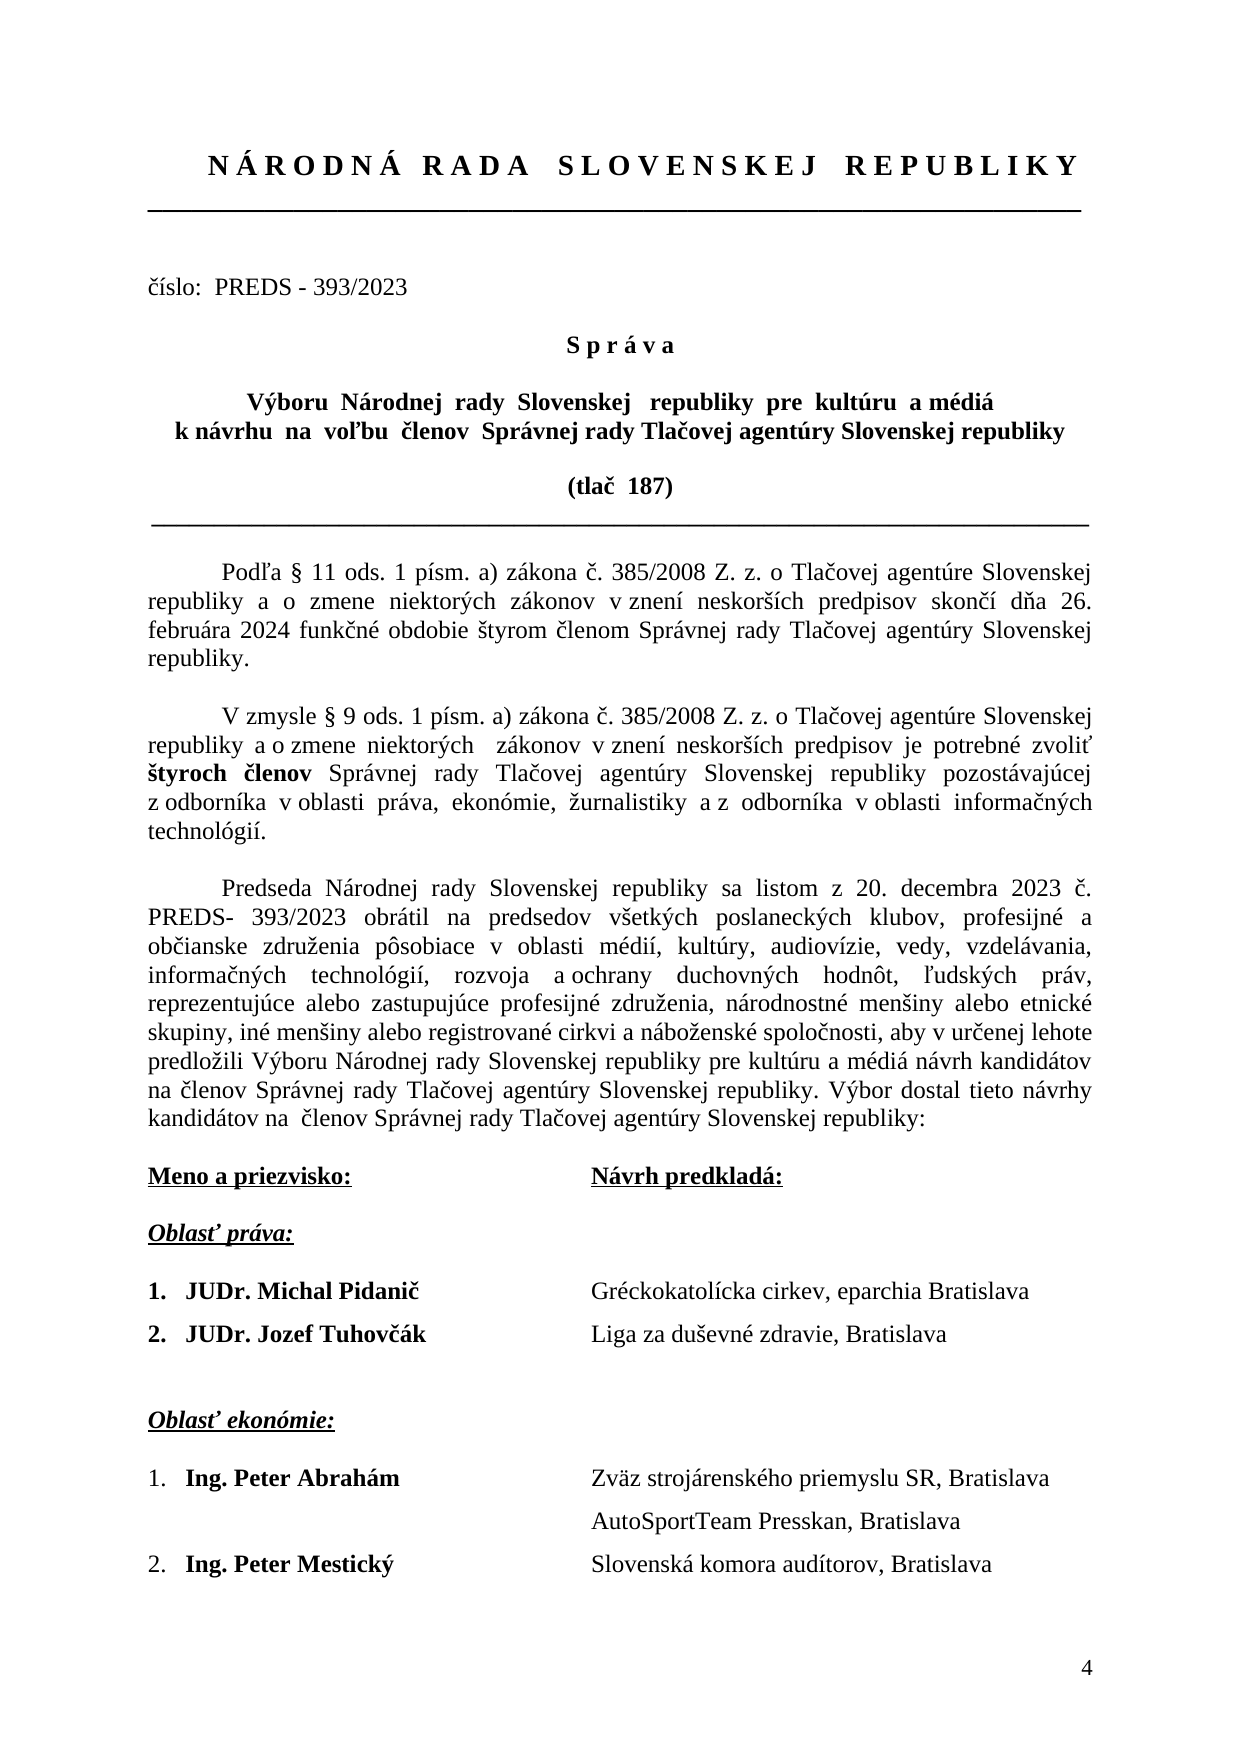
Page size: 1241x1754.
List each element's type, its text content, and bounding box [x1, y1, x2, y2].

list JUDr. Jozef Tuhovčák Liga za duševné zdravie, Bratislava [148, 1319, 1093, 1348]
text k návrhu na voľbu členov Správnej rady Tlačovej agentúry Slovenskej republiky [148, 416, 1093, 445]
text Oblasť ekonómie: [148, 1405, 1093, 1434]
text Meno a priezvisko: Návrh predkladá: [148, 1161, 1093, 1190]
text S p r á v a [148, 330, 1093, 358]
text V zmysle § 9 ods. 1 písm. a) zákona č. 385/2008 Z. z. o Tlačovej agentúre Slovenskej republiky a o zmene niektorých zákonov v znení neskorších predpisov je potrebné zvoliť štyroch členov Správnej rady Tlačovej agentúry Slovenskej republiky pozostávajúcej z odborníka v oblasti práva, ekonómie, žurnalistiky a z odborníka v oblasti informačných technológií. [148, 701, 1093, 845]
text číslo: PREDS - 393/2023 [148, 272, 1093, 301]
text Predseda Národnej rady Slovenskej republiky sa listom z 20. decembra 2023 č. PREDS- 393/2023 obrátil na predsedov všetkých poslaneckých klubov, profesijné a občianske združenia pôsobiace v oblasti médií, kultúry, audiovízie, vedy, vzdelávania, informačných technológií, rozvoja a ochrany duchovných hodnôt, ľudských práv, reprezentujúce alebo zastupujúce profesijné združenia, národnostné menšiny alebo etnické skupiny, iné menšiny alebo registrované cirkvi a náboženské spoločnosti, aby v určenej lehote predložili Výboru Národnej rady Slovenskej republiky pre kultúru a médiá návrh kandidátov na členov Správnej rady Tlačovej agentúry Slovenskej republiky. Výbor dostal tieto návrhy kandidátov na členov Správnej rady Tlačovej agentúry Slovenskej republiky: [148, 873, 1093, 1132]
text ________________________________________________________________ [148, 181, 1093, 215]
text Oblasť práva: [148, 1218, 1093, 1247]
list Ing. Peter Abrahám Zväz strojárenského priemyslu SR, Bratislava [148, 1463, 1093, 1492]
text (tlač 187) [148, 471, 1093, 500]
list Ing. Peter Mestický Slovenská komora audítorov, Bratislava [148, 1549, 1093, 1578]
list JUDr. Michal Pidanič Gréckokatolícka cirkev, eparchia Bratislava [148, 1276, 1093, 1305]
text Výboru Národnej rady Slovenskej republiky pre kultúru a médiá [148, 387, 1093, 416]
text N Á R O D N Á R A D A S L O V E N S K E J R E P U B L I K Y [192, 148, 1093, 181]
text AutoSportTeam Presskan, Bratislava [591, 1506, 1093, 1535]
text ___________________________________________________________________________ [148, 500, 1093, 528]
text Podľa § 11 ods. 1 písm. a) zákona č. 385/2008 Z. z. o Tlačovej agentúre Slovenskej republiky a o zmene niektorých zákonov v znení neskorších predpisov skončí dňa 26. februára 2024 funkčné obdobie štyrom členom Správnej rady Tlačovej agentúry Slovenskej republiky. [148, 557, 1093, 672]
